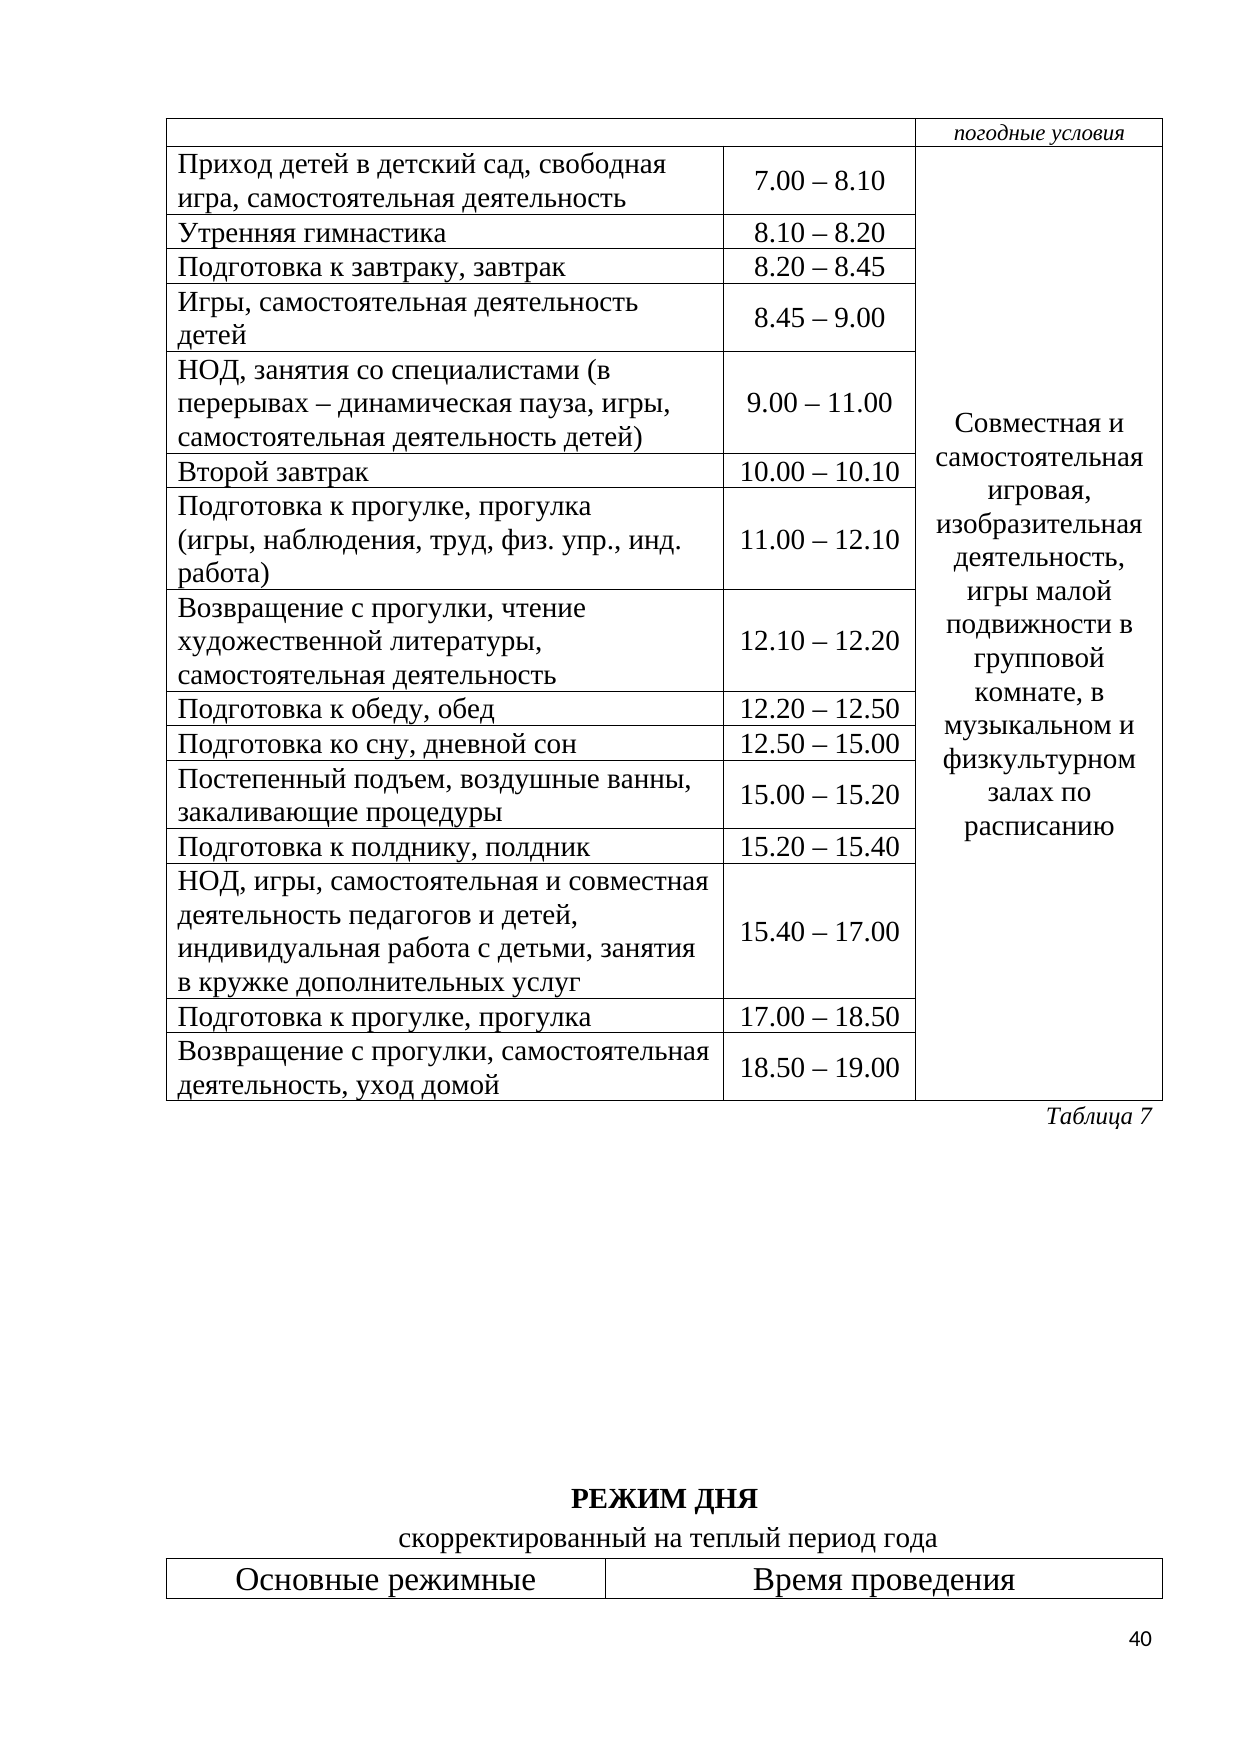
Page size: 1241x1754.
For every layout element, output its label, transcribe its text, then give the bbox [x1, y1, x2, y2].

table_cell Второй завтрак [167, 454, 723, 487]
table_cell 8.20 – 8.45 [724, 249, 915, 283]
table_cell Подготовка к прогулке, прогулка (игры, наблюдения, труд, физ. упр., инд. работа) [167, 488, 723, 589]
table_cell Подготовка к полднику, полдник [167, 829, 723, 862]
table_cell Постепенный подъем, воздушные ванны, закаливающие процедуры [167, 761, 723, 828]
table_cell Возвращение с прогулки, самостоятельная деятельность, уход домой [167, 1033, 723, 1100]
table_cell Приход детей в детский сад, свободная игра, самостоятельная деятельность [167, 147, 723, 214]
text РЕЖИМ ДНЯ [177, 1481, 1152, 1515]
table_cell НОД, занятия со специалистами (в перерывах – динамическая пауза, игры, самостоятельная деятельность детей) [167, 352, 723, 453]
table_cell 11.00 – 12.10 [724, 488, 915, 589]
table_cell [916, 119, 1162, 146]
table_cell 8.10 – 8.20 [724, 215, 915, 248]
table_cell 12.50 – 15.00 [724, 726, 915, 760]
text скорректированный на теплый период года [177, 1520, 1152, 1553]
table_cell Подготовка к завтраку, завтрак [167, 249, 723, 283]
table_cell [167, 119, 915, 146]
table_cell 8.45 – 9.00 [724, 284, 915, 351]
text Таблица 7 [177, 1101, 1152, 1130]
table_cell 15.00 – 15.20 [724, 761, 915, 828]
table_cell 9.00 – 11.00 [724, 352, 915, 453]
table_cell 7.00 – 8.10 [724, 147, 915, 214]
table_cell Возвращение с прогулки, чтение художественной литературы, самостоятельная деятельность [167, 590, 723, 691]
table_cell 17.00 – 18.50 [724, 999, 915, 1032]
table_cell 15.20 – 15.40 [724, 829, 915, 862]
table_header Время проведения [606, 1559, 1162, 1598]
table_cell Игры, самостоятельная деятельность детей [167, 284, 723, 351]
table_cell 18.50 – 19.00 [724, 1033, 915, 1100]
table_cell Подготовка к прогулке, прогулка [167, 999, 723, 1032]
table_cell Подготовка к обеду, обед [167, 692, 723, 725]
table_cell 12.20 – 12.50 [724, 692, 915, 725]
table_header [167, 1559, 605, 1598]
table_cell 15.40 – 17.00 [724, 864, 915, 998]
table_cell Утренняя гимнастика [167, 215, 723, 248]
table_cell НОД, игры, самостоятельная и совместная деятельность педагогов и детей, индивидуальная работа с детьми, занятия в кружке дополнительных услуг [167, 864, 723, 998]
table_cell 12.10 – 12.20 [724, 590, 915, 691]
table_cell Подготовка ко сну, дневной сон [167, 726, 723, 760]
table_cell 10.00 – 10.10 [724, 454, 915, 487]
